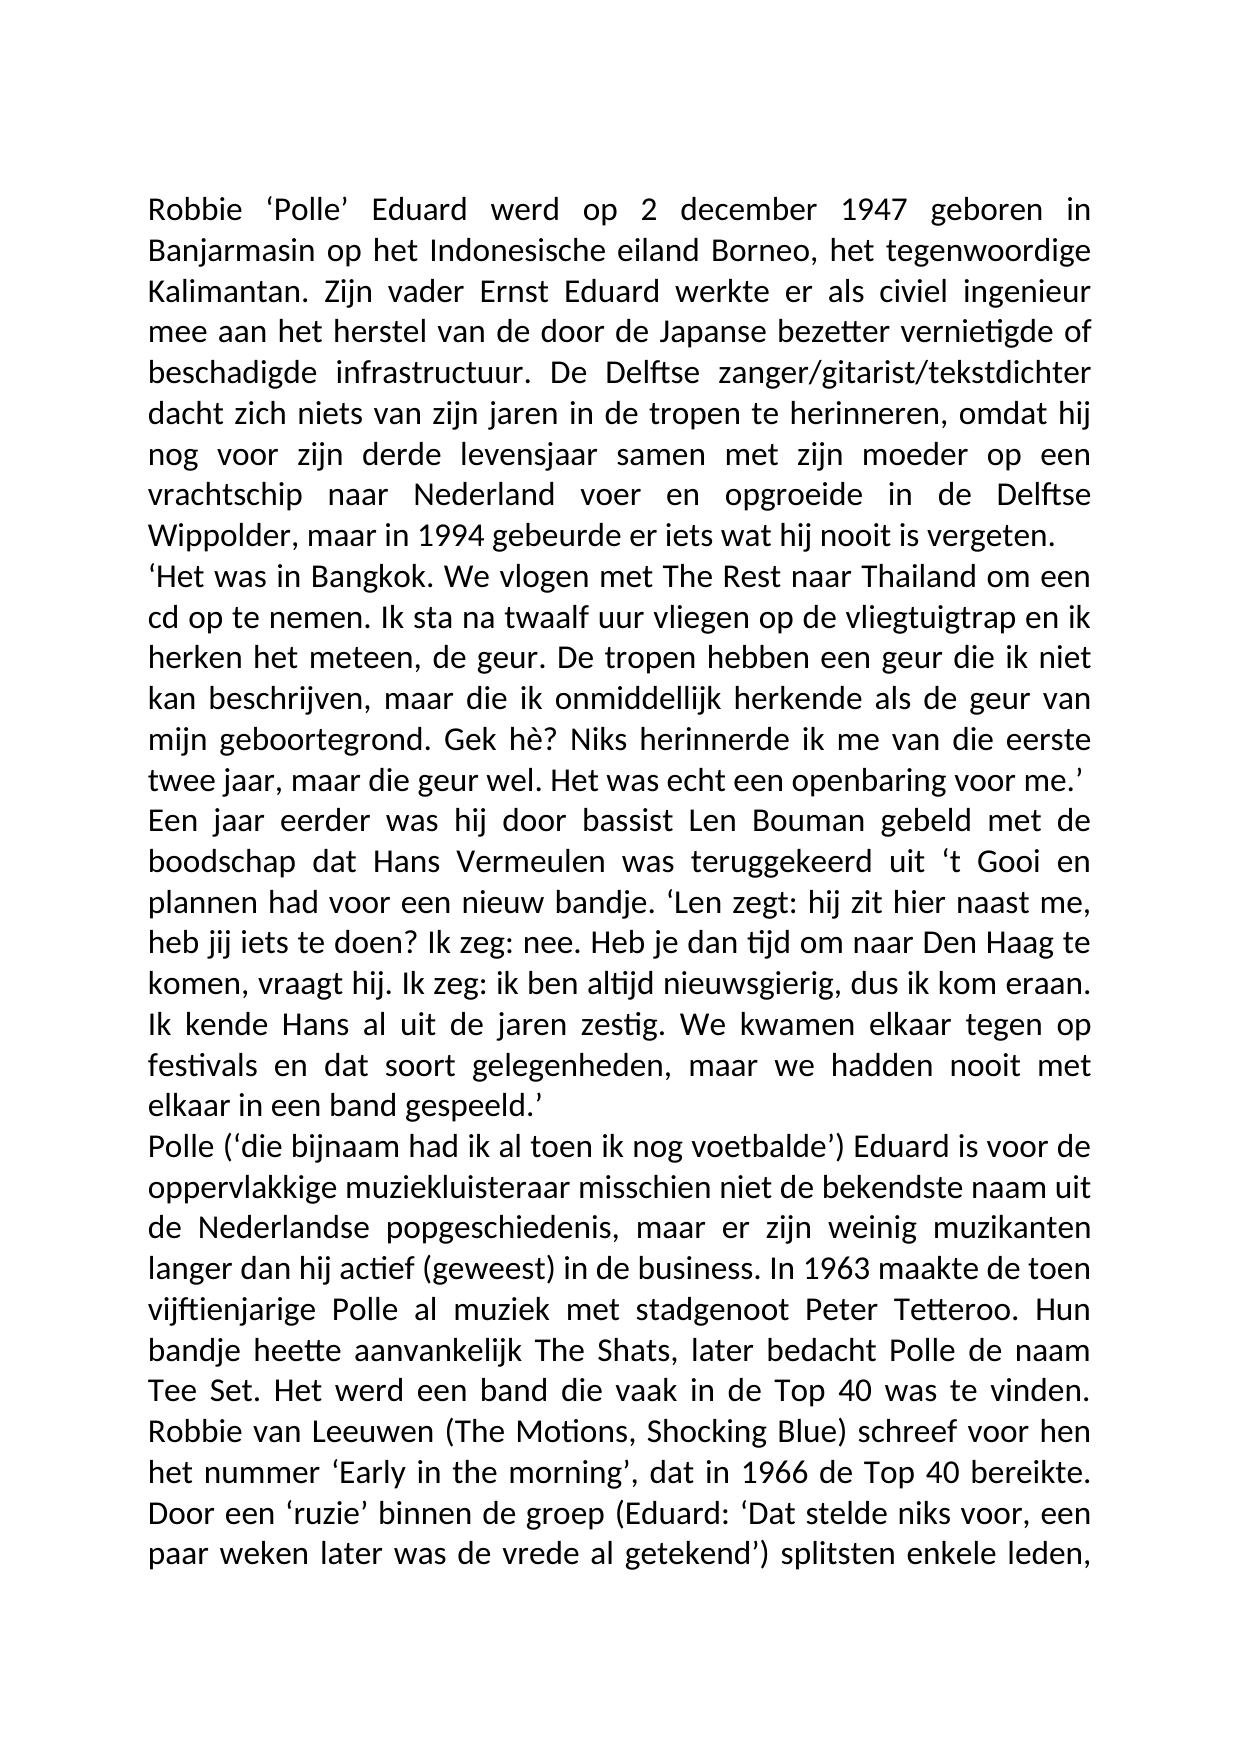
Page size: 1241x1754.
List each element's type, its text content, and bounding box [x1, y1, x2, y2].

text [148, 1125, 1093, 1573]
text ‘Het was in Bangkok. We vlogen met The Rest naar Thailand om een cd op te nemen. Ik sta na twaalf uur vliegen op de vliegtuigtrap en ik herken het meteen, de geur. De tropen hebben een geur die ik niet kan beschrijven, maar die ik onmiddellijk herkende als de geur van mijn geboortegrond. Gek hè? Niks herinnerde ik me van die eerste twee jaar, maar die geur wel. Het was echt een openbaring voor me.’ [148, 555, 1093, 799]
text Robbie ‘Polle’ Eduard werd op 2 december 1947 geboren in Banjarmasin op het Indonesische eiland Borneo, het tegenwoordige Kalimantan. Zijn vader Ernst Eduard werkte er als civiel ingenieur mee aan het herstel van de door de Japanse bezetter vernietigde of beschadigde infrastructuur. De Delftse zanger/gitarist/tekstdichter dacht zich niets van zijn jaren in de tropen te herinneren, omdat hij nog voor zijn derde levensjaar samen met zijn moeder op een vrachtschip naar Nederland voer en opgroeide in de Delftse Wippolder, maar in 1994 gebeurde er iets wat hij nooit is vergeten. [148, 188, 1093, 555]
text Een jaar eerder was hij door bassist Len Bouman gebeld met de boodschap dat Hans Vermeulen was teruggekeerd uit ‘t Gooi en plannen had voor een nieuw bandje. ‘Len zegt: hij zit hier naast me, heb jij iets te doen? Ik zeg: nee. Heb je dan tijd om naar Den Haag te komen, vraagt hij. Ik zeg: ik ben altijd nieuwsgierig, dus ik kom eraan. Ik kende Hans al uit de jaren zestig. We kwamen elkaar tegen op festivals en dat soort gelegenheden, maar we hadden nooit met elkaar in een band gespeeld.’ [148, 799, 1093, 1125]
